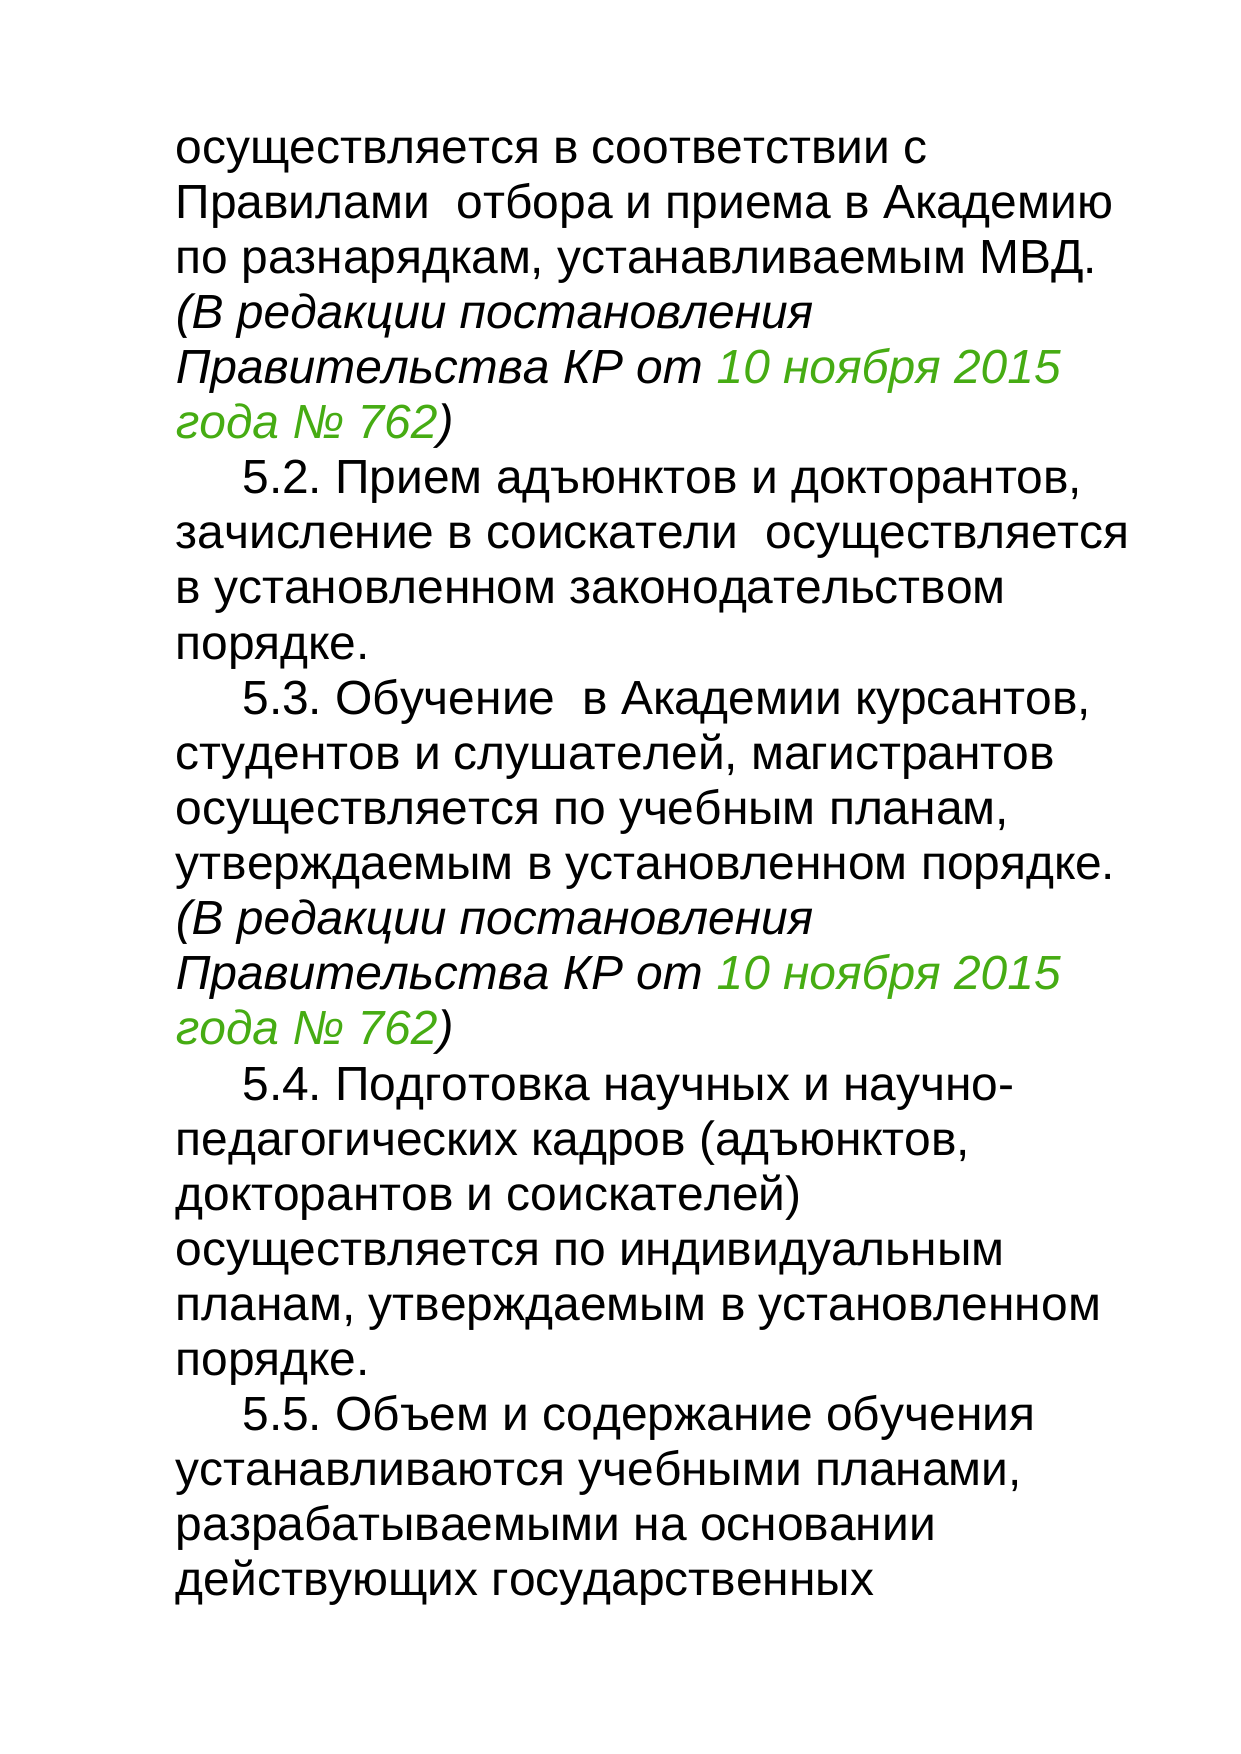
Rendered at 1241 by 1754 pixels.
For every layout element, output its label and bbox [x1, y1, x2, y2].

table_header [176, 118, 1156, 1606]
